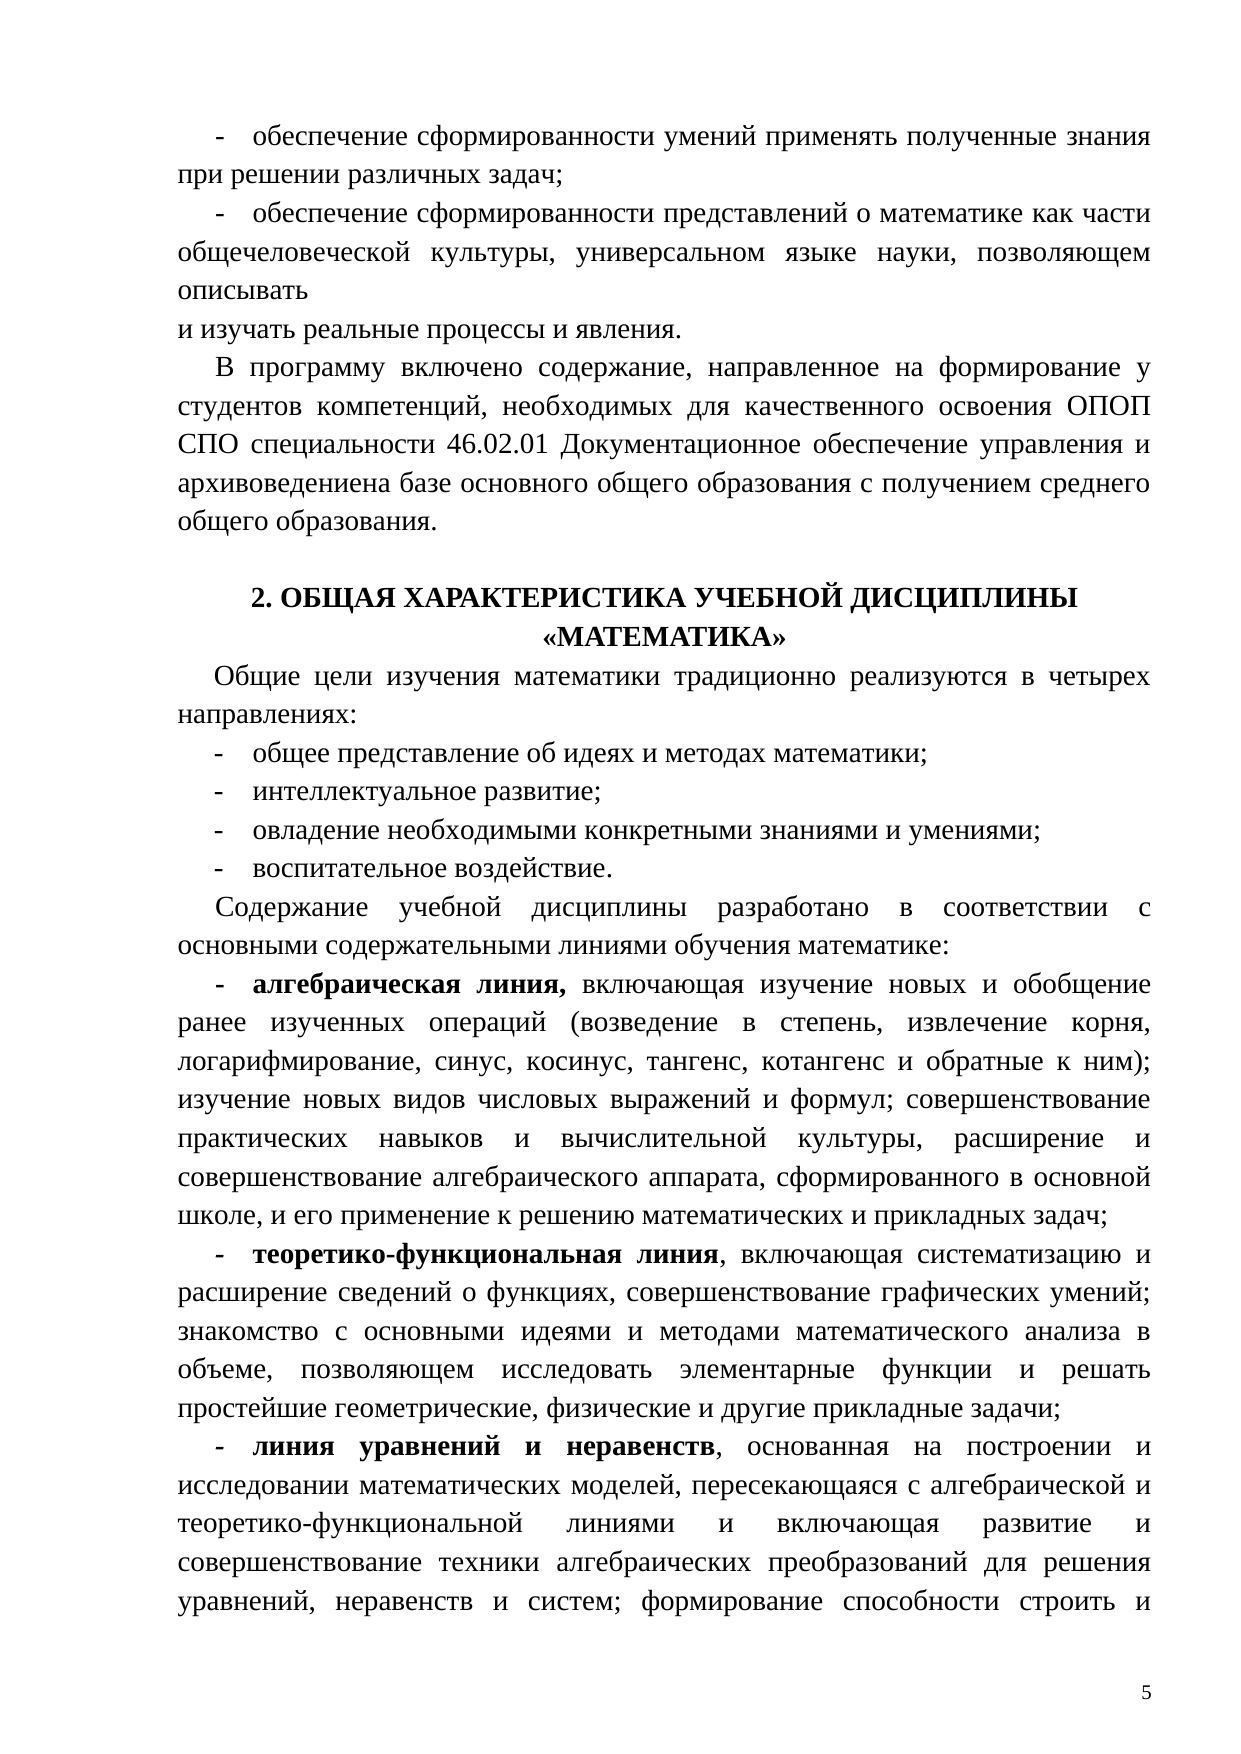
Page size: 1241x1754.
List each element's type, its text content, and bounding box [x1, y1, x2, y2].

subtitle 2. ОБЩАЯ ХАРАКТЕРИСТИКА УЧЕБНОЙ ДИСЦИПЛИНЫ «МАТЕМАТИКА» [177, 581, 1152, 653]
list В программу включено содержание, направленное на формирование у студентов компетенций, необходимых для качественного освоения ОПОП СПО специальности 46.02.01 Документационное обеспечение управления и архивоведениена базе основного общего образования с получением среднего общего образования. [177, 349, 1152, 537]
list - обеспечение сформированности представлений о математике как части общечеловеческой культуры, универсальном языке науки, позволяющем описывать [177, 195, 1152, 306]
text - интеллектуальное развитие; [177, 773, 1152, 807]
text - алгебраическая линия, включающая изучение новых и обобщение ранее изученных операций (возведение в степень, извлечение корня, логарифмирование, синус, косинус, тангенс, котангенс и обратные к ним); изучение новых видов числовых выражений и формул; совершенствование практических навыков и вычислительной культуры, расширение и совершенствование алгебраического аппарата, сформированного в основной школе, и его применение к решению математических и прикладных задач; [177, 966, 1152, 1231]
list и изучать реальные процессы и явления. [177, 311, 1152, 344]
text Общие цели изучения математики традиционно реализуются в четырех направлениях: [177, 658, 1152, 730]
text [177, 1428, 1152, 1616]
text - овладение необходимыми конкретными знаниями и умениями; [177, 812, 1152, 845]
text - воспитательное воздействие. [177, 850, 1152, 884]
list - обеспечение сформированности умений применять полученные знания при решении различных задач; [177, 118, 1152, 190]
text - общее представление об идеях и методах математики; [177, 735, 1152, 768]
text - теоретико-функциональная линия, включающая систематизацию и расширение сведений о функциях, совершенствование графических умений; знакомство с основными идеями и методами математического анализа в объеме, позволяющем исследовать элементарные функции и решать простейшие геометрические, физические и другие прикладные задачи; [177, 1236, 1152, 1423]
text Содержание учебной дисциплины разработано в соответствии с основными содержательными линиями обучения математике: [177, 889, 1152, 961]
